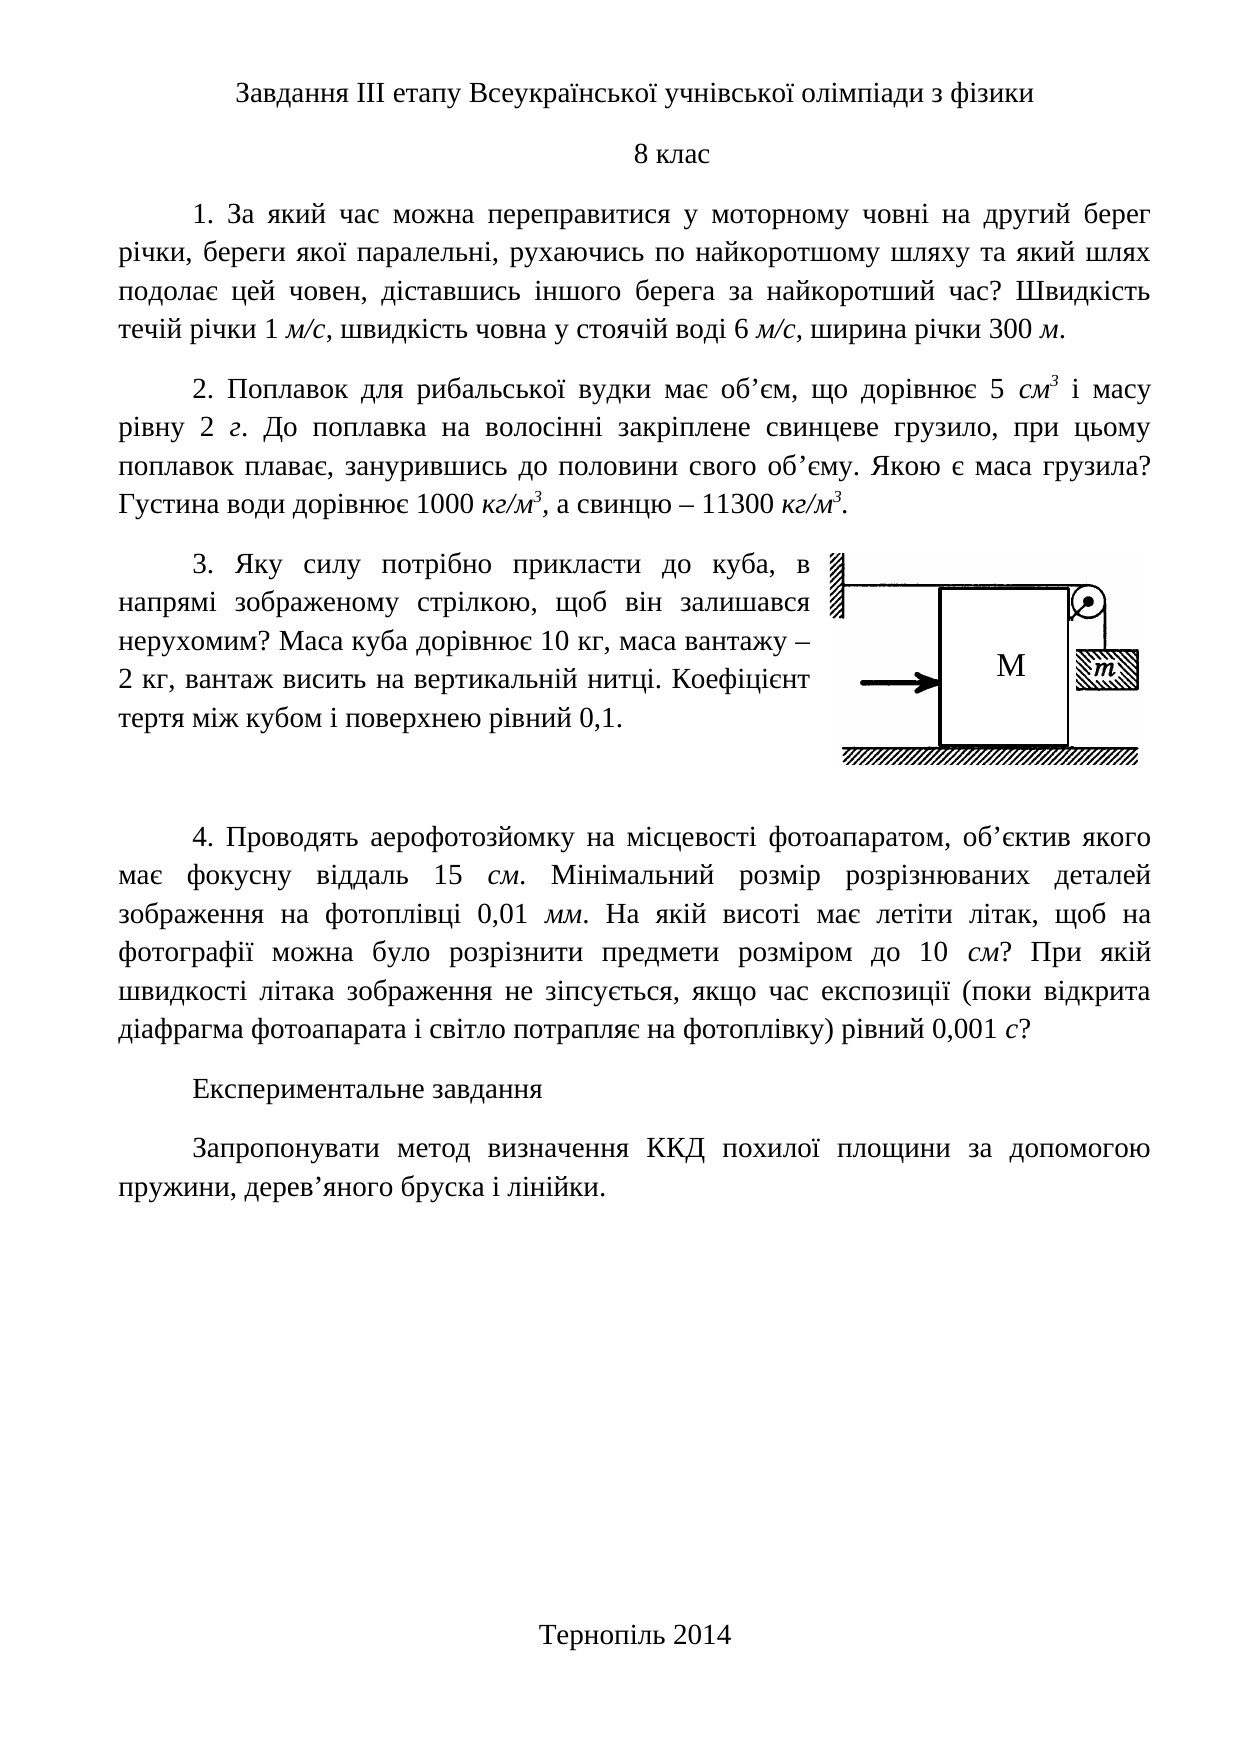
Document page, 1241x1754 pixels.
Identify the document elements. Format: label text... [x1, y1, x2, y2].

text 4. Проводять аерофотозйомку на місцевості фотоапаратом, об’єктив якого має фокусну віддаль 15 см. Мінімальний розмір розрізнюваних деталей зображення на фотоплівці 0,01 мм. На якій висоті має летіти літак, щоб на фотографії можна було розрізнити предмети розміром до 10 см? При якій швидкості літака зображення не зіпсується, якщо час експозиції (поки відкрита діафрагма фотоапарата і світло потрапляє на фотоплівку) рівний 0,001 с? [118, 819, 1152, 1045]
text Експериментальне завдання [118, 1071, 1152, 1104]
text 8 клас [118, 137, 1152, 170]
text 1. За який час можна переправитися у моторному човні на другий берег річки, береги якої паралельні, рухаючись по найкоротшому шляху та який шлях подолає цей човен, діставшись іншого берега за найкоротший час? Швидкість течій річки 1 м/с, швидкість човна у стоячій воді 6 м/с, ширина річки 300 м. [118, 196, 1152, 345]
text 2. Поплавок для рибальської вудки має об’єм, що дорівнює 5 см3 і масу рівну 2 г. До поплавка на волосінні закріплене свинцеве грузило, при цьому поплавок плаває, занурившись до половини свого об’єму. Якою є маса грузила? Густина води дорівнює 1000 кг/м3, а свинцю – 11300 кг/м3. [118, 371, 1152, 520]
picture [829, 553, 1146, 765]
text Запропонувати метод визначення ККД похилої площини за допомогою пружини, дерев’яного бруска і лінійки. [118, 1130, 1152, 1202]
